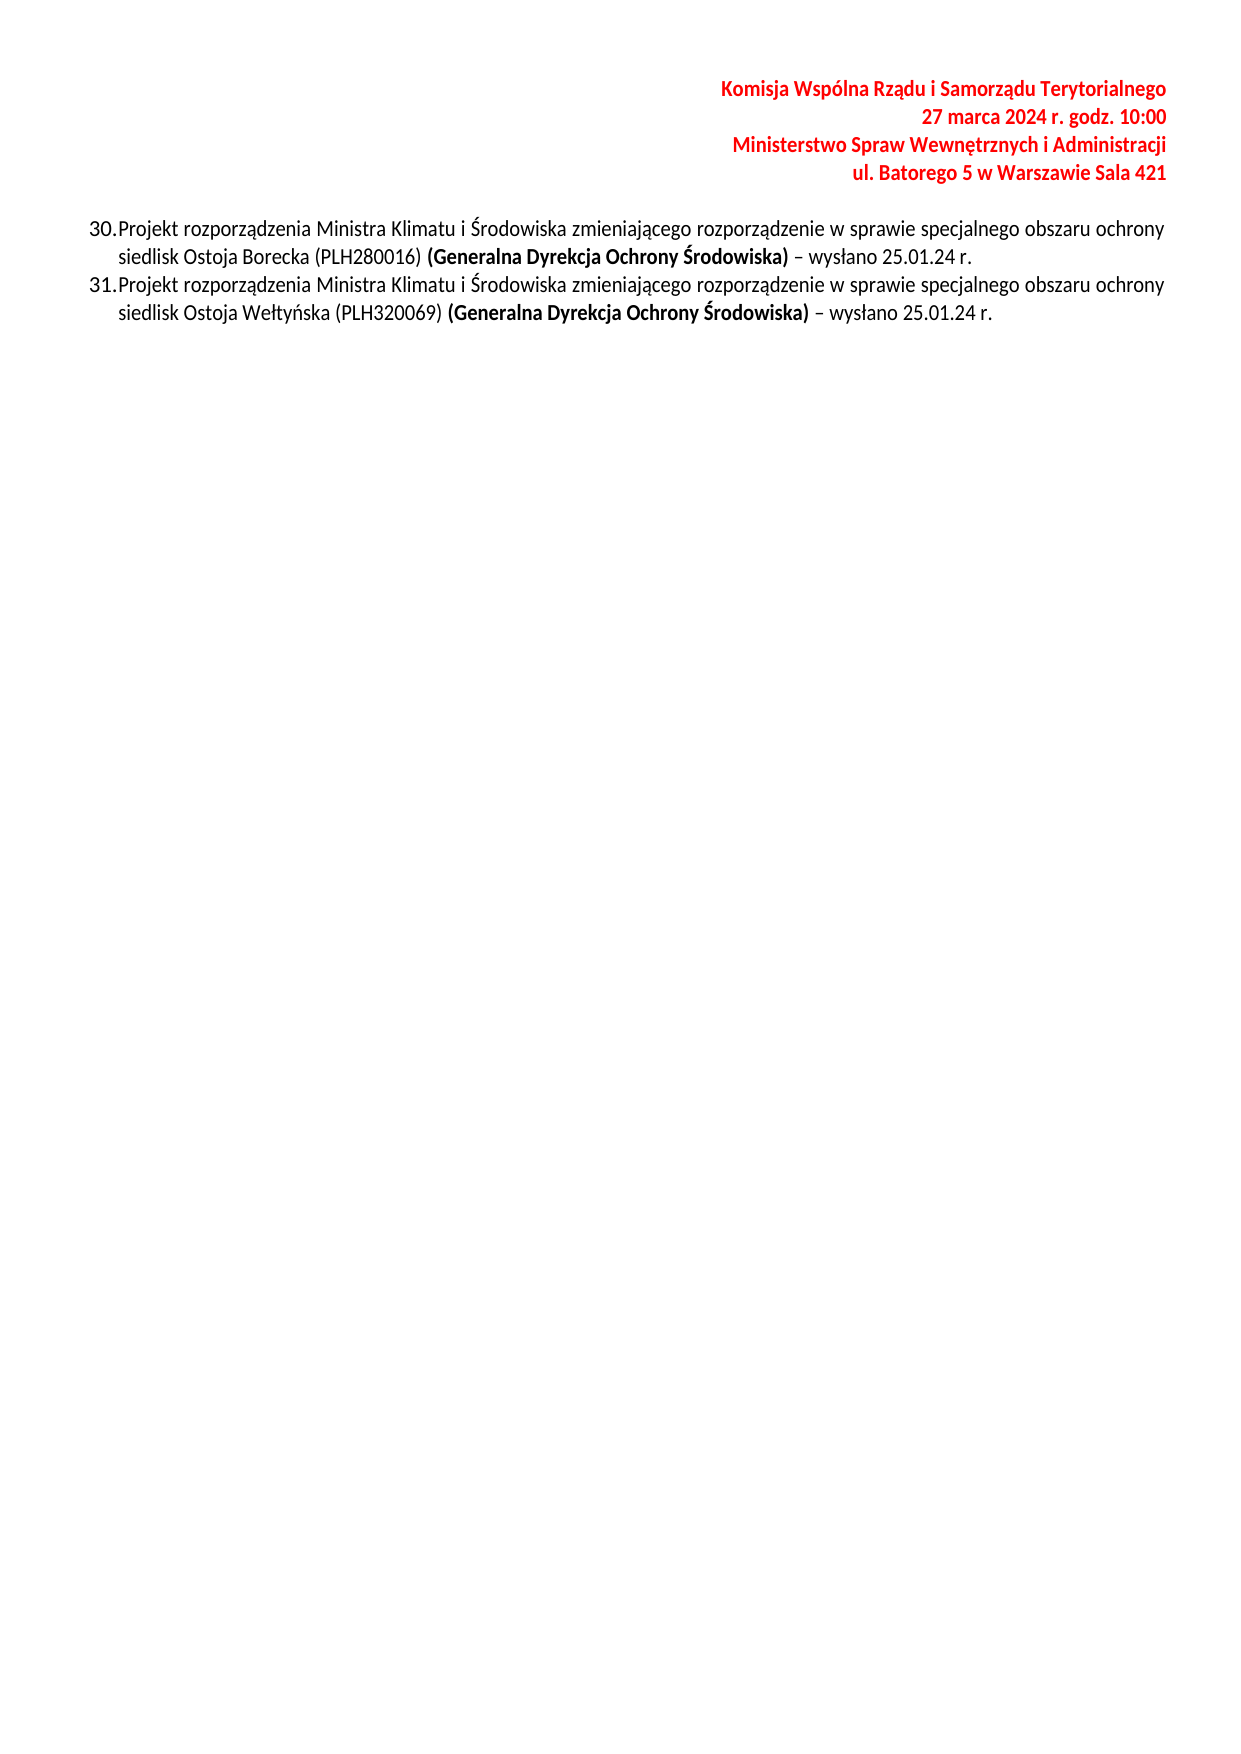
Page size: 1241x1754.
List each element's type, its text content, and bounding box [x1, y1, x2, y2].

list Projekt rozporządzenia Ministra Klimatu i Środowiska zmieniającego rozporządzenie w sprawie specjalnego obszaru ochrony siedlisk Ostoja Borecka (PLH280016) (Generalna Dyrekcja Ochrony Środowiska) – wysłano 25.01.24 r. [88, 214, 1166, 270]
list Projekt rozporządzenia Ministra Klimatu i Środowiska zmieniającego rozporządzenie w sprawie specjalnego obszaru ochrony siedlisk Ostoja Wełtyńska (PLH320069) (Generalna Dyrekcja Ochrony Środowiska) – wysłano 25.01.24 r. [88, 270, 1166, 326]
